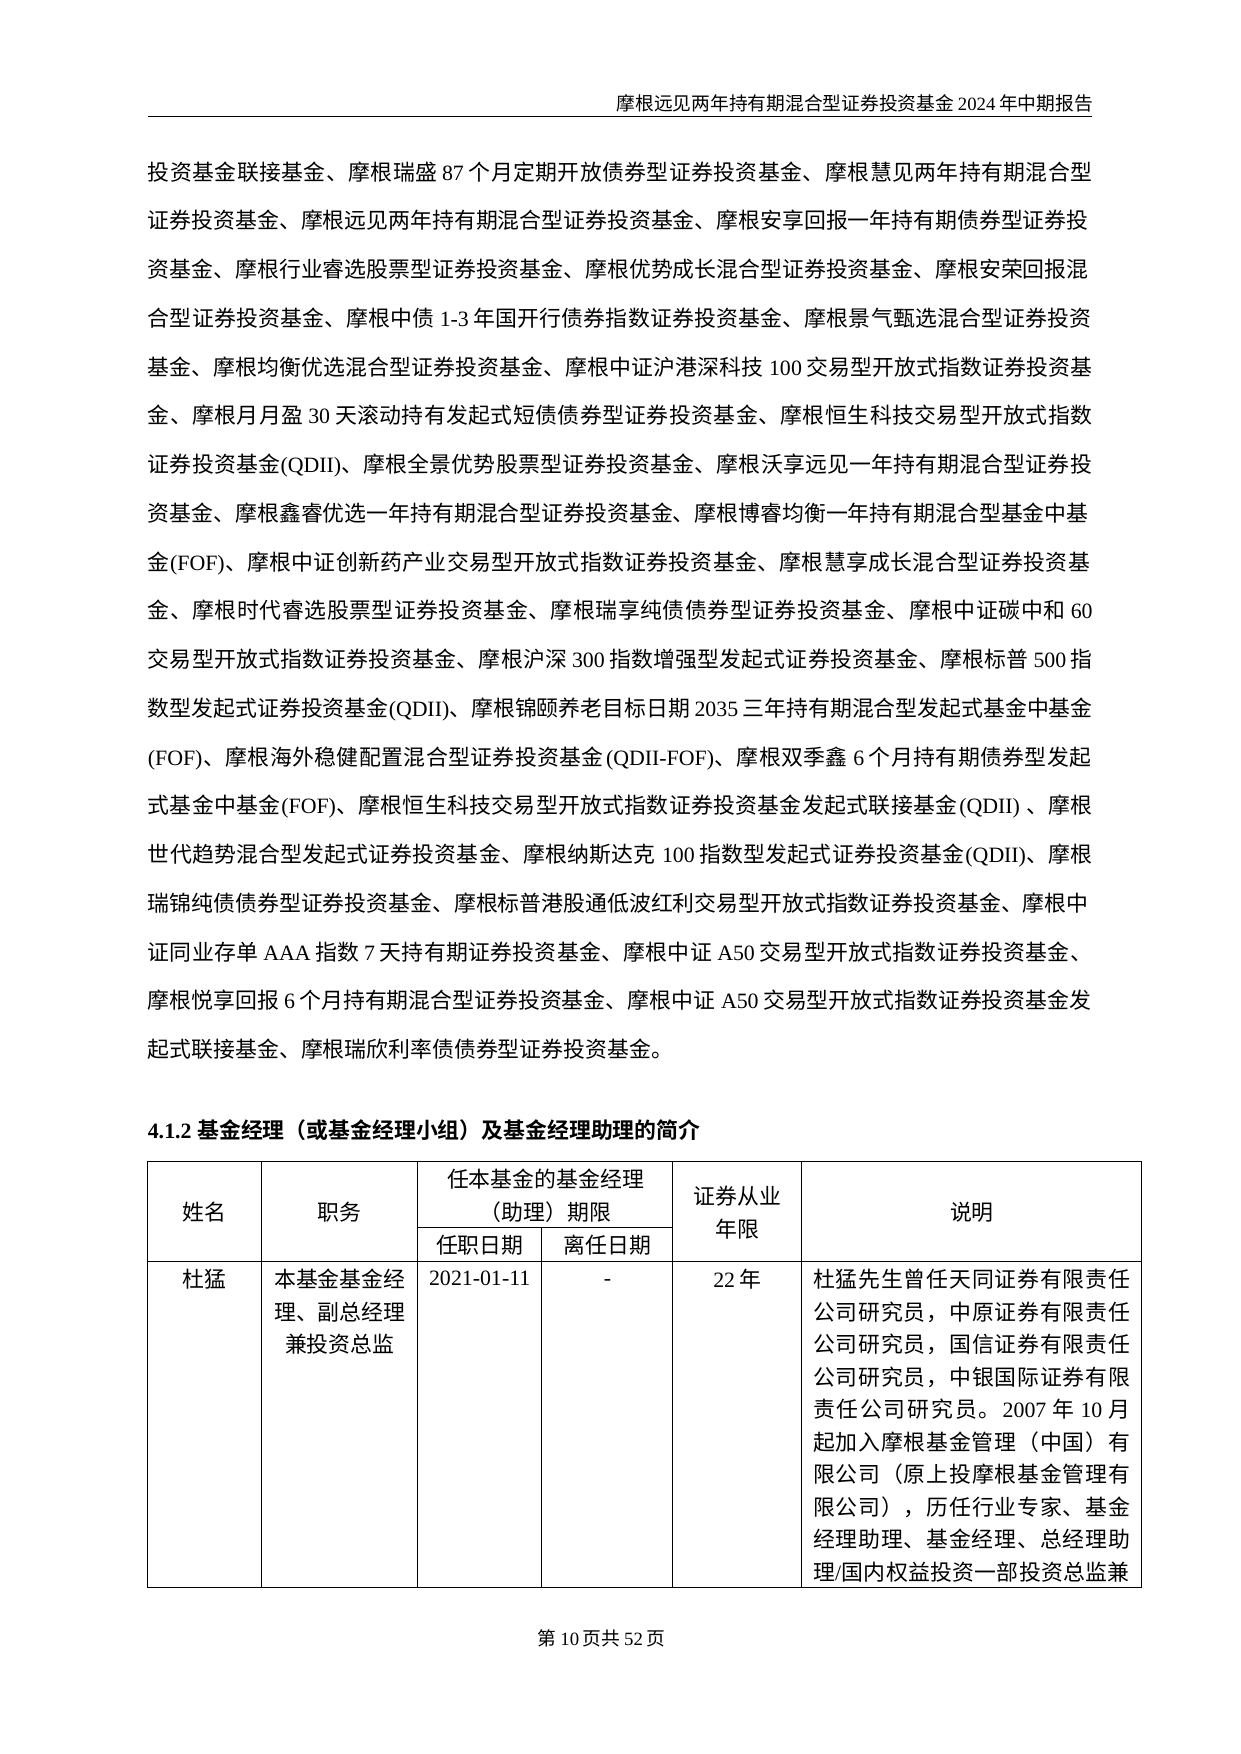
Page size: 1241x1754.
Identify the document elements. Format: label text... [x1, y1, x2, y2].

table_header 姓名 [148, 1162, 261, 1261]
table_header 说明 [802, 1162, 1141, 1261]
table_cell - [542, 1262, 672, 1587]
table_cell 任职日期 [418, 1228, 541, 1261]
table_header 证券从业年限 [673, 1162, 801, 1261]
table_header 任本基金的基金经理 （助理）期限 [418, 1162, 672, 1227]
text 4.1.2 基金经理（或基金经理小组）及基金经理助理的简介 [148, 1113, 1092, 1145]
table_header 职务 [262, 1162, 417, 1261]
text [148, 154, 1092, 1064]
table_cell 杜猛 [148, 1262, 261, 1587]
table_cell 2021-01-11 [418, 1262, 541, 1587]
table_cell 本基金基金经理、副总经理兼投资总监 [262, 1262, 417, 1587]
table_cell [802, 1262, 1141, 1587]
table_cell 离任日期 [542, 1228, 672, 1261]
table_cell 22年 [673, 1262, 801, 1587]
